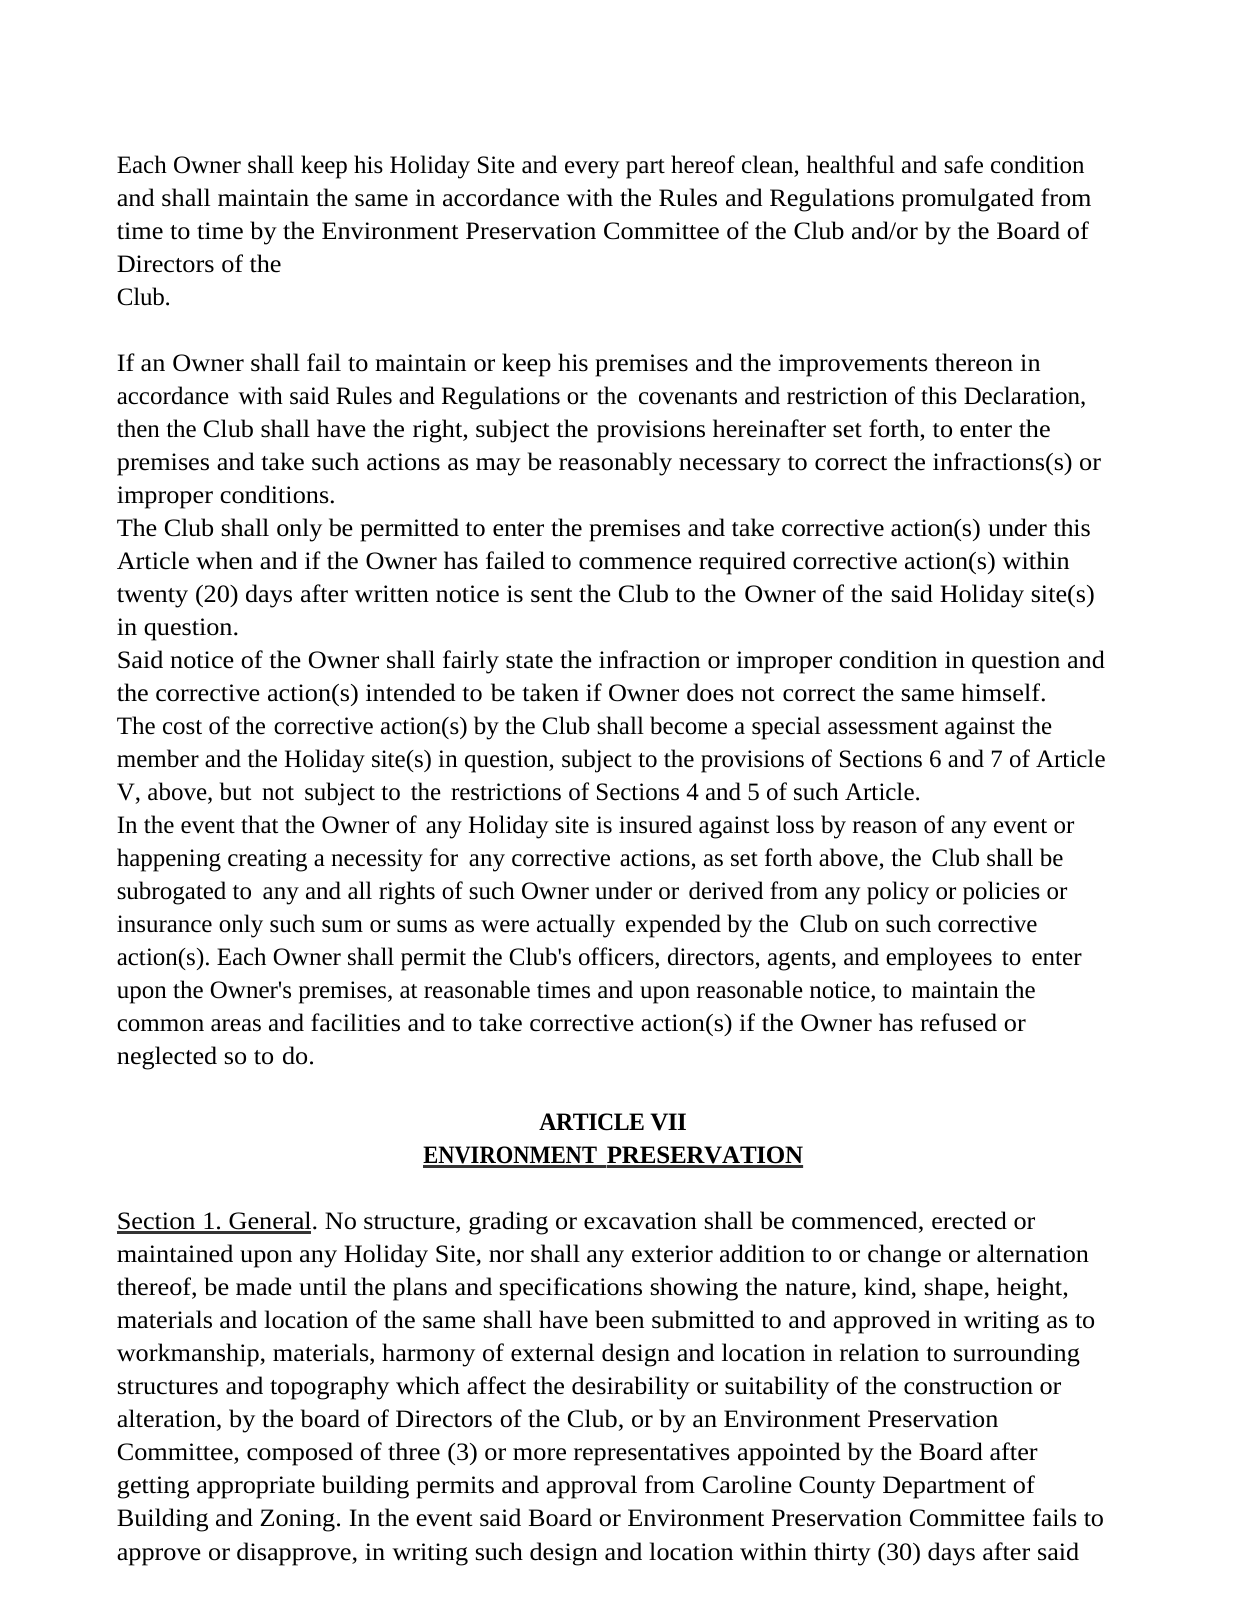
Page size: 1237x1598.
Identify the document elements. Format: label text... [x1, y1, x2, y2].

text In the event that the Owner of any Holiday site is insured against loss by reason of any event or happening creating a necessity for any corrective actions, as set forth above, the Club shall be subrogated to any and all rights of such Owner under or derived from any policy or policies or insurance only such sum or sums as were actually expended by the Club on such corrective action(s). Each Owner shall permit the Club's officers, directors, agents, and employees to enter upon the Owner's premises, at reasonable times and upon reasonable notice, to maintain the common areas and facilities and to take corrective action(s) if the Owner has refused or neglected so to do. [117, 810, 1109, 1070]
text Said notice of the Owner shall fairly state the infraction or improper condition in question and the corrective action(s) intended to be taken if Owner does not correct the same himself. [117, 645, 1109, 707]
text ENVIRONMENT PRESERVATION [117, 1140, 1109, 1169]
text Club. [117, 282, 1109, 311]
text The Club shall only be permitted to enter the premises and take corrective action(s) under this Article when and if the Owner has failed to commence required corrective action(s) within twenty (20) days after written notice is sent the Club to the Owner of the said Holiday site(s) in question. [117, 513, 1109, 641]
text Each Owner shall keep his Holiday Site and every part hereof clean, healthful and safe condition and shall maintain the same in accordance with the Rules and Regulations promulgated from time to time by the Environment Preservation Committee of the Club and/or by the Board of Directors of the [117, 150, 1109, 277]
text If an Owner shall fail to maintain or keep his premises and the improvements thereon in accordance with said Rules and Regulations or the covenants and restriction of this Declaration, then the Club shall have the right, subject the provisions hereinafter set forth, to enter the premises and take such actions as may be reasonably necessary to correct the infractions(s) or improper conditions. [117, 348, 1109, 509]
text The cost of the corrective action(s) by the Club shall become a special assessment against the member and the Holiday site(s) in question, subject to the provisions of Sections 6 and 7 of Article V, above, but not subject to the restrictions of Sections 4 and 5 of such Article. [117, 711, 1109, 806]
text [117, 1206, 1109, 1565]
text ARTICLE VII [117, 1107, 1109, 1136]
